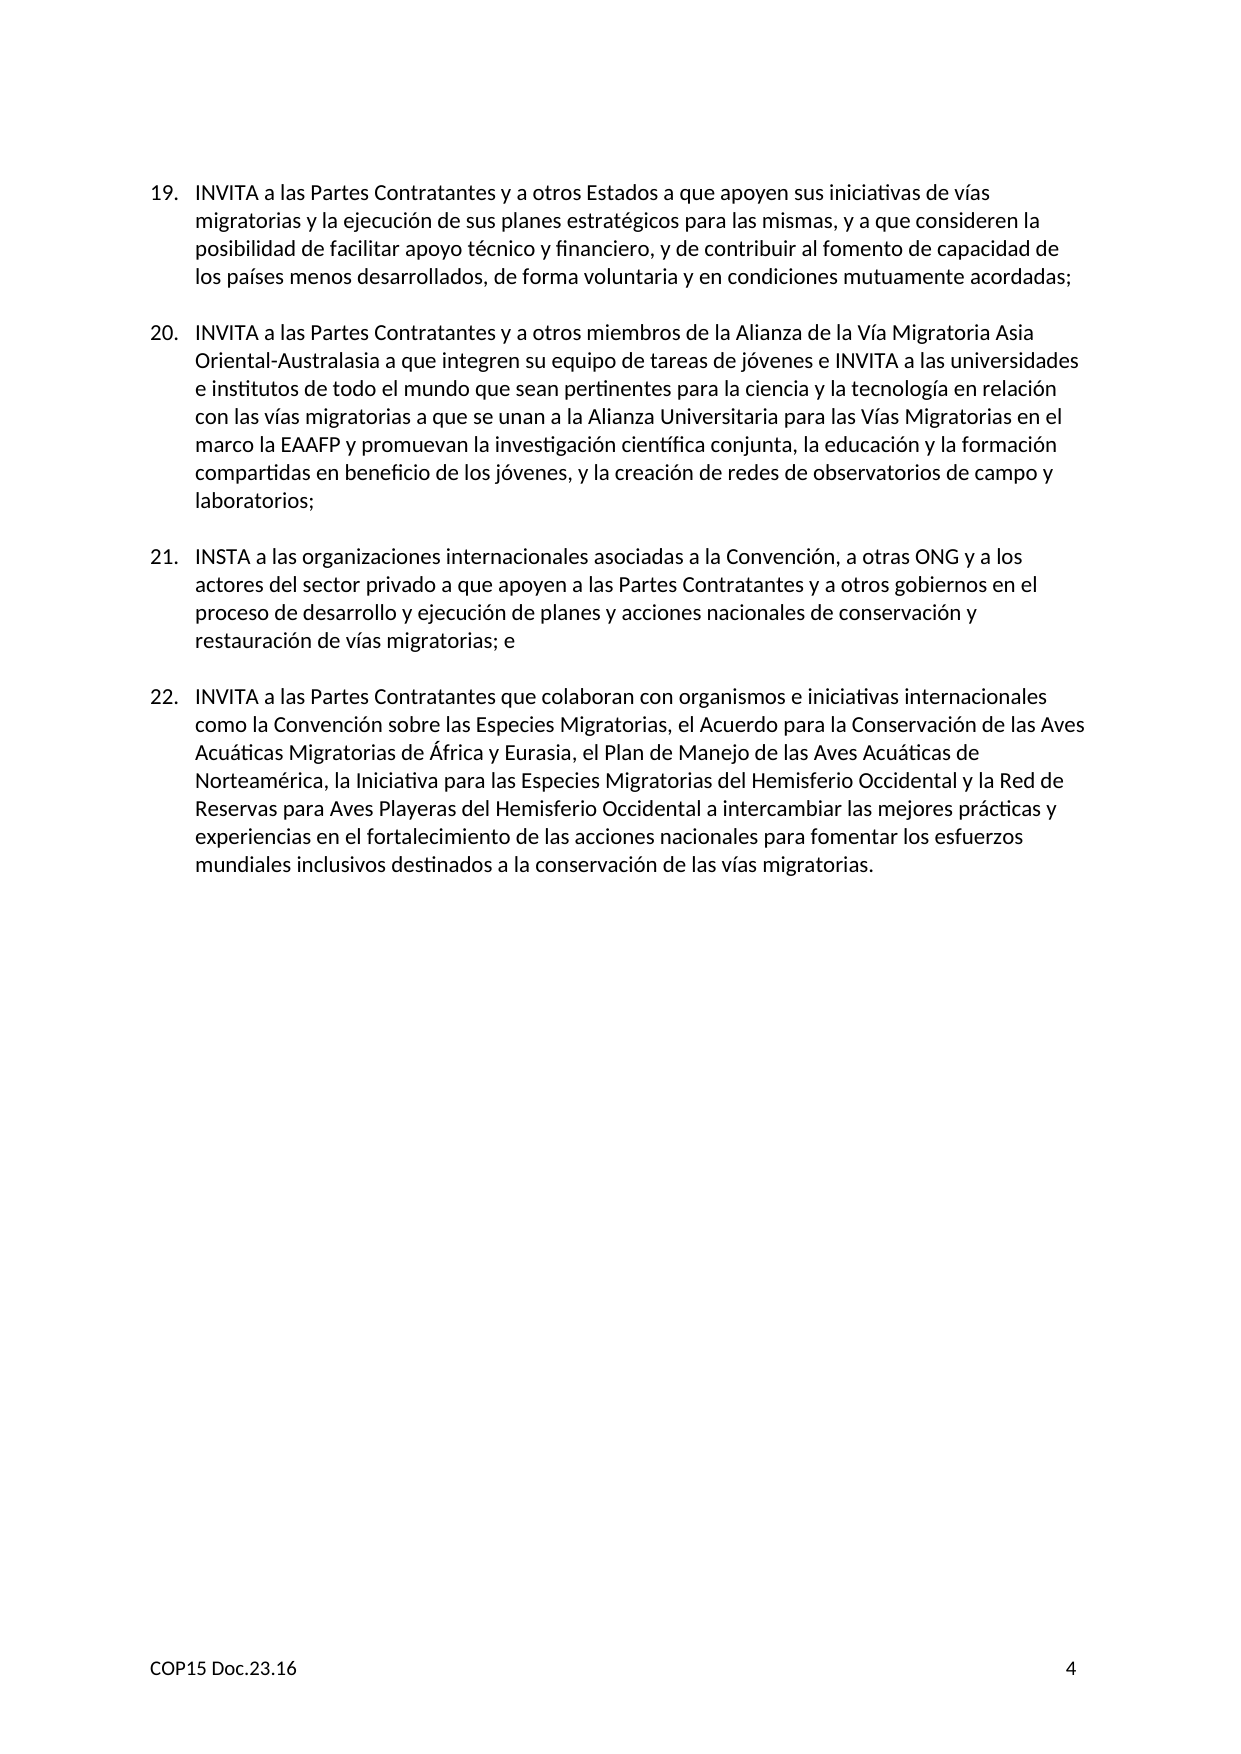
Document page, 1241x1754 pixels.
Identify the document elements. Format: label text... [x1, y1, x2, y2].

text 22. INVITA a las Partes Contratantes que colaboran con organismos e iniciativas internacionales como la Convención sobre las Especies Migratorias, el Acuerdo para la Conservación de las Aves Acuáticas Migratorias de África y Eurasia, el Plan de Manejo de las Aves Acuáticas de Norteamérica, la Iniciativa para las Especies Migratorias del Hemisferio Occidental y la Red de Reservas para Aves Playeras del Hemisferio Occidental a intercambiar las mejores prácticas y experiencias en el fortalecimiento de las acciones nacionales para fomentar los esfuerzos mundiales inclusivos destinados a la conservación de las vías migratorias. [150, 682, 1090, 878]
text 21. INSTA a las organizaciones internacionales asociadas a la Convención, a otras ONG y a los actores del sector privado a que apoyen a las Partes Contratantes y a otros gobiernos en el proceso de desarrollo y ejecución de planes y acciones nacionales de conservación y restauración de vías migratorias; e [150, 542, 1090, 654]
text 19. INVITA a las Partes Contratantes y a otros Estados a que apoyen sus iniciativas de vías migratorias y la ejecución de sus planes estratégicos para las mismas, y a que consideren la posibilidad de facilitar apoyo técnico y financiero, y de contribuir al fomento de capacidad de los países menos desarrollados, de forma voluntaria y en condiciones mutuamente acordadas; [150, 178, 1090, 290]
text 20. INVITA a las Partes Contratantes y a otros miembros de la Alianza de la Vía Migratoria Asia Oriental-Australasia a que integren su equipo de tareas de jóvenes e INVITA a las universidades e institutos de todo el mundo que sean pertinentes para la ciencia y la tecnología en relación con las vías migratorias a que se unan a la Alianza Universitaria para las Vías Migratorias en el marco la EAAFP y promuevan la investigación científica conjunta, la educación y la formación compartidas en beneficio de los jóvenes, y la creación de redes de observatorios de campo y laboratorios; [150, 318, 1090, 514]
